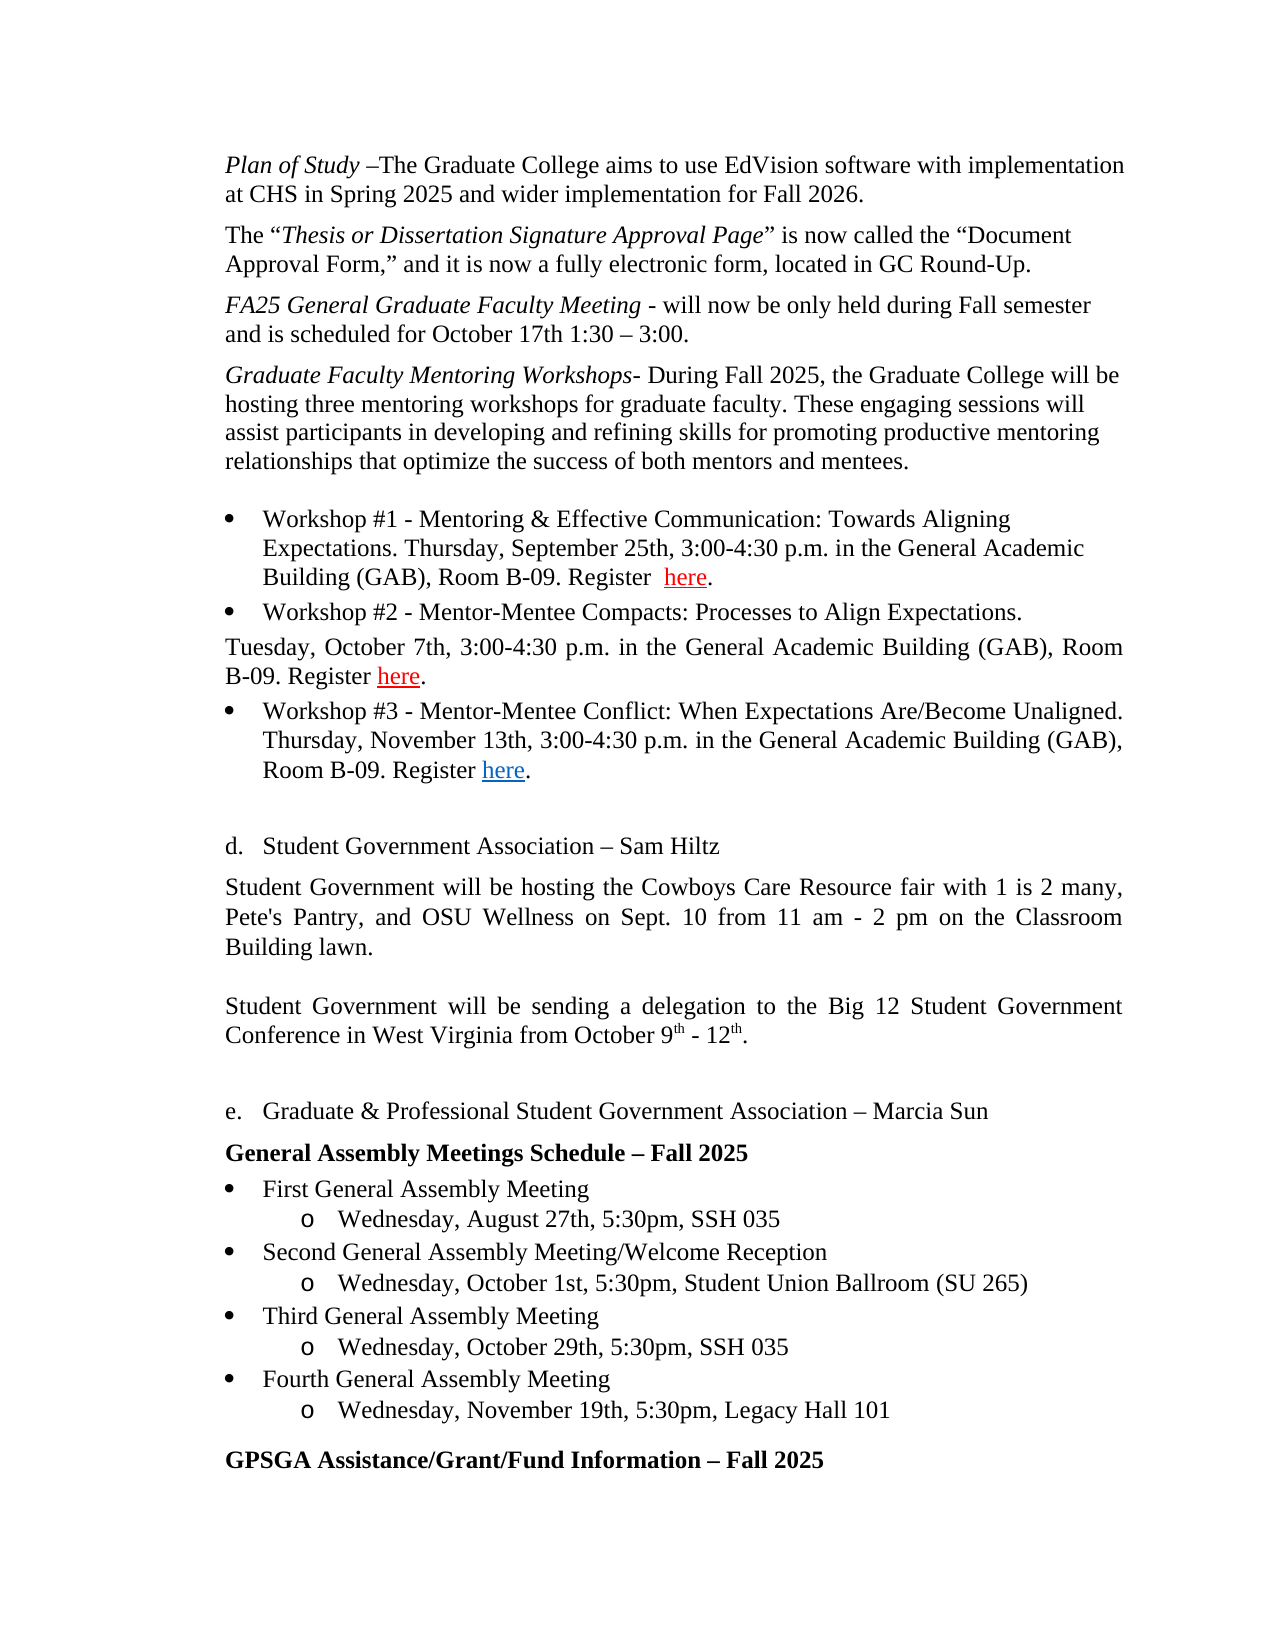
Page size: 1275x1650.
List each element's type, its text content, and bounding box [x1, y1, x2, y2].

list Student Government will be hosting the Cowboys Care Resource fair with 1 is 2 many, Pete's Pantry, and OSU Wellness on Sept. 10 from 11 am - 2 pm on the Classroom Building lawn. [225, 872, 1124, 960]
text The “Thesis or Dissertation Signature Approval Page” is now called the “Document Approval Form,” and it is now a fully electronic form, located in GC Round-Up. [225, 220, 1125, 277]
list Graduate & Professional Student Government Association – Marcia Sun [225, 1096, 1124, 1125]
text Graduate Faculty Mentoring Workshops- During Fall 2025, the Graduate College will be hosting three mentoring workshops for graduate faculty. These engaging sessions will assist participants in developing and refining skills for promoting productive mentoring relationships that optimize the success of both mentors and mentees. [225, 360, 1125, 475]
text GPSGA Assistance/Grant/Fund Information – Fall 2025 [188, 1445, 1124, 1474]
list Student Government will be sending a delegation to the Big 12 Student Government Conference in West Virginia from October 9th - 12th. [225, 991, 1124, 1049]
list Second General Assembly Meeting/Welcome Reception [225, 1237, 1125, 1266]
list First General Assembly Meeting [225, 1174, 1125, 1202]
text Tuesday, October 7th, 3:00-4:30 p.m. in the General Academic Building (GAB), Room B-09. Register here. [225, 632, 1124, 690]
list Wednesday, November 19th, 5:30pm, Legacy Hall 101 [300, 1395, 1125, 1426]
list Wednesday, October 29th, 5:30pm, SSH 035 [300, 1332, 1125, 1362]
list Wednesday, October 1st, 5:30pm, Student Union Ballroom (SU 265) [300, 1268, 1125, 1299]
list Workshop #2 - Mentor-Mentee Compacts: Processes to Align Expectations. [225, 597, 1125, 625]
list Fourth General Assembly Meeting [225, 1364, 1125, 1393]
list Student Government Association – Sam Hiltz [225, 831, 1124, 860]
list Wednesday, August 27th, 5:30pm, SSH 035 [300, 1204, 1125, 1235]
text General Assembly Meetings Schedule – Fall 2025 [188, 1138, 1124, 1166]
text Plan of Study –The Graduate College aims to use EdVision software with implementation at CHS in Spring 2025 and wider implementation for Fall 2026. [225, 150, 1125, 207]
list Third General Assembly Meeting [225, 1301, 1125, 1330]
list Workshop #1 - Mentoring & Effective Communication: Towards Aligning Expectations. Thursday, September 25th, 3:00-4:30 p.m. in the General Academic Building (GAB), Room B-09. Register here. [225, 504, 1125, 590]
text FA25 General Graduate Faculty Meeting - will now be only held during Fall semester and is scheduled for October 17th 1:30 – 3:00. [225, 290, 1125, 347]
list Workshop #3 - Mentor-Mentee Conflict: When Expectations Are/Become Unaligned. Thursday, November 13th, 3:00-4:30 p.m. in the General Academic Building (GAB), Room B-09. Register here. [225, 696, 1124, 784]
